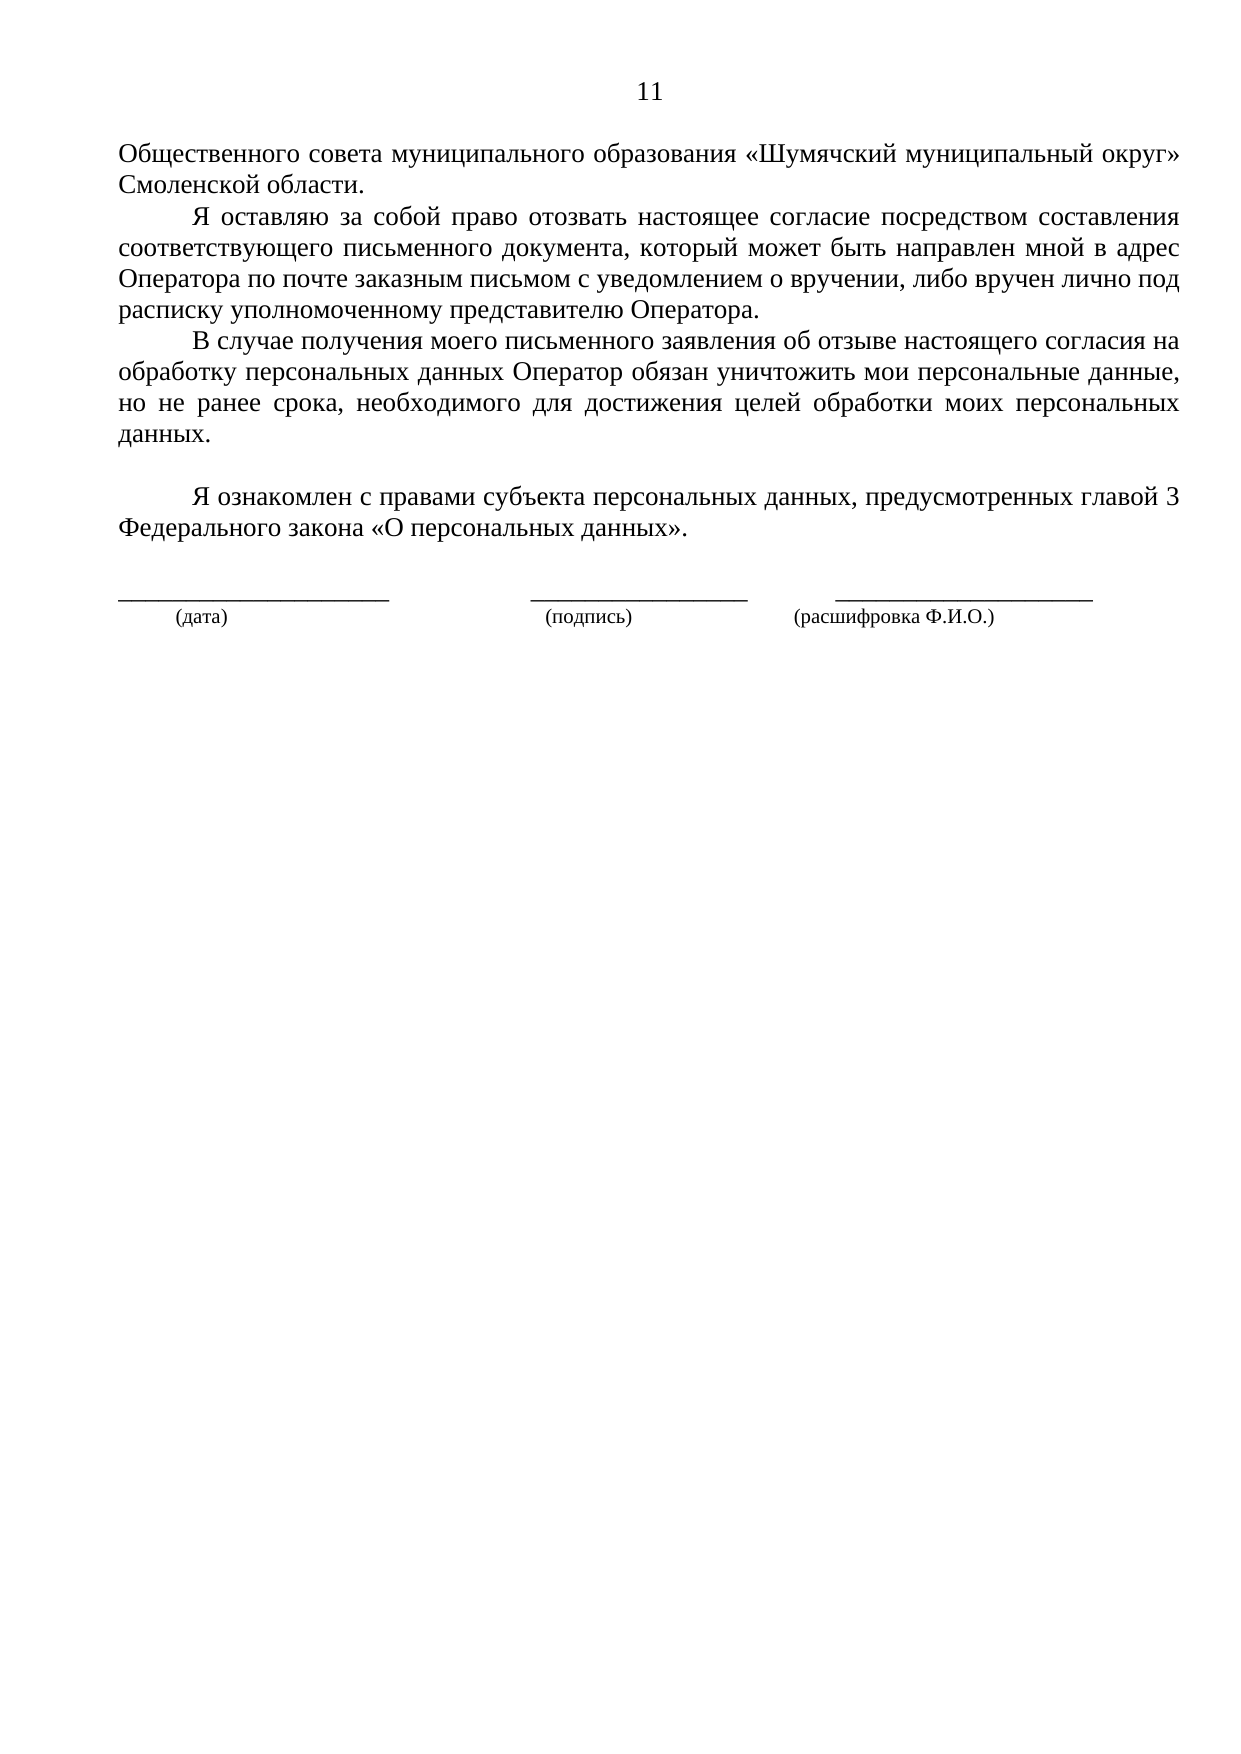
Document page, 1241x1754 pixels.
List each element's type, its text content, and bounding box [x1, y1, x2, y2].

text Я оставляю за собой право отозвать настоящее согласие посредством составления соответствующего письменного документа, который может быть направлен мной в адрес Оператора по почте заказным письмом с уведомлением о вручении, либо вручен лично под расписку уполномоченному представителю Оператора. [118, 199, 1181, 324]
text В случае получения моего письменного заявления об отзыве настоящего согласия на обработку персональных данных Оператор обязан уничтожить мои персональные данные, но не ранее срока, необходимого для достижения целей обработки моих персональных данных. [118, 324, 1181, 449]
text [118, 137, 1181, 199]
text (дата) (подпись) (расшифровка Ф.И.О.) [118, 604, 1181, 628]
text Я ознакомлен с правами субъекта персональных данных, предусмотренных главой 3 Федерального закона «О персональных данных». [118, 480, 1181, 542]
text ____________________ ________________ ___________________ [118, 573, 1181, 604]
